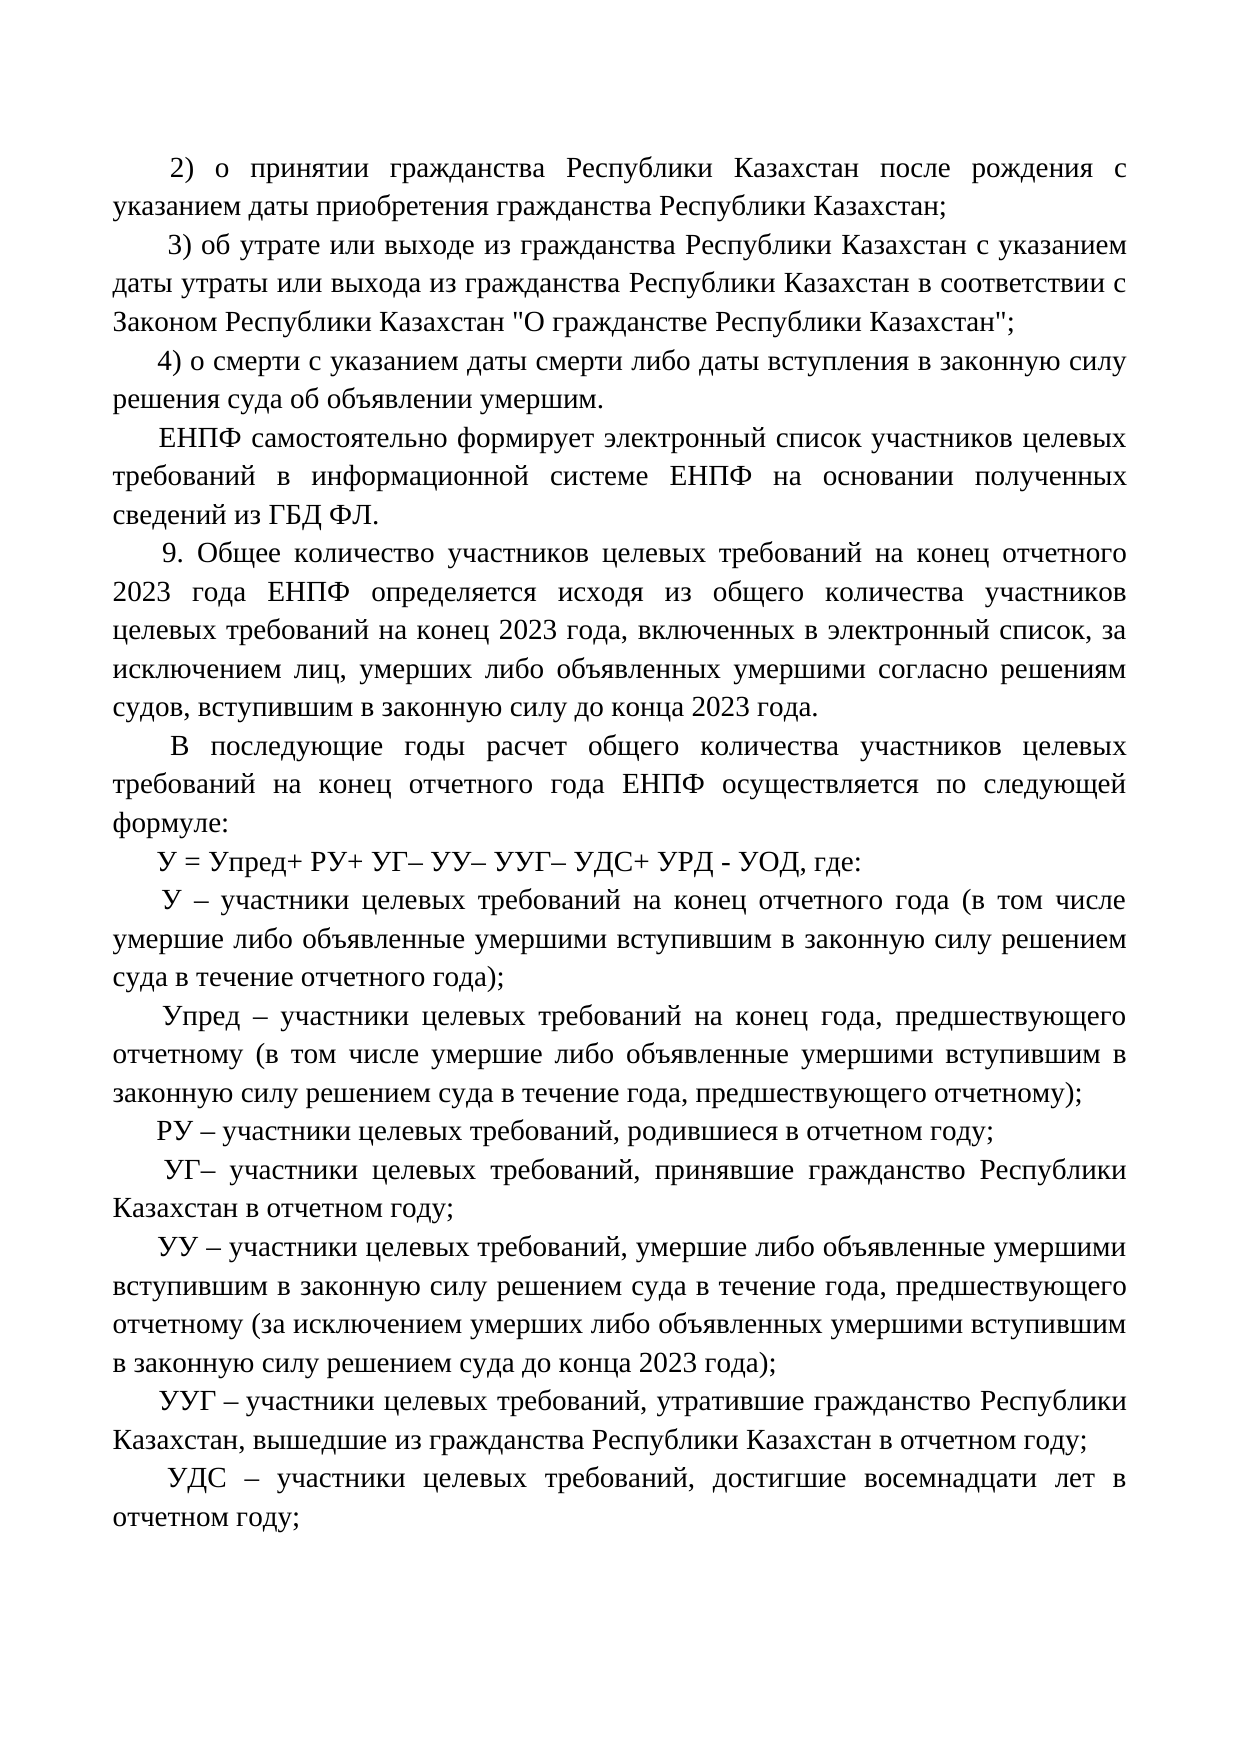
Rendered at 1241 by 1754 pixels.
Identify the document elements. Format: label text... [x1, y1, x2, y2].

text УДС – участники целевых требований, достигшие восемнадцати лет в отчетном году; [112, 1460, 1128, 1532]
text 3) об утрате или выходе из гражданства Республики Казахстан с указанием даты утраты или выхода из гражданства Республики Казахстан в соответствии с Законом Республики Казахстан "О гражданстве Республики Казахстан"; [112, 227, 1128, 338]
text У = Упред+ РУ+ УГ– УУ– УУГ– УДС+ УРД - УОД, где: [112, 844, 1128, 877]
text УГ– участники целевых требований, принявшие гражданство Республики Казахстан в отчетном году; [112, 1152, 1128, 1224]
text Упред – участники целевых требований на конец года, предшествующего отчетному (в том числе умершие либо объявленные умершими вступившим в законную силу решением суда в течение года, предшествующего отчетному); [112, 998, 1128, 1108]
text В последующие годы расчет общего количества участников целевых требований на конец отчетного года ЕНПФ осуществляется по следующей формуле: [112, 728, 1128, 839]
text 2) о принятии гражданства Республики Казахстан после рождения с указанием даты приобретения гражданства Республики Казахстан; [112, 150, 1128, 222]
text 9. Общее количество участников целевых требований на конец отчетного 2023 года ЕНПФ определяется исходя из общего количества участников целевых требований на конец 2023 года, включенных в электронный список, за исключением лиц, умерших либо объявленных умершими согласно решениям судов, вступившим в законную силу до конца 2023 года. [112, 535, 1128, 723]
text УУГ – участники целевых требований, утратившие гражданство Республики Казахстан, вышедшие из гражданства Республики Казахстан в отчетном году; [112, 1383, 1128, 1455]
text 4) о смерти с указанием даты смерти либо даты вступления в законную силу решения суда об объявлении умершим. [112, 343, 1128, 415]
text У – участники целевых требований на конец отчетного года (в том числе умершие либо объявленные умершими вступившим в законную силу решением суда в течение отчетного года); [112, 882, 1128, 993]
text ЕНПФ самостоятельно формирует электронный список участников целевых требований в информационной системе ЕНПФ на основании полученных сведений из ГБД ФЛ. [112, 420, 1128, 530]
text РУ – участники целевых требований, родившиеся в отчетном году; [112, 1113, 1128, 1147]
text УУ – участники целевых требований, умершие либо объявленные умершими вступившим в законную силу решением суда в течение года, предшествующего отчетному (за исключением умерших либо объявленных умершими вступившим в законную силу решением суда до конца 2023 года); [112, 1229, 1128, 1378]
